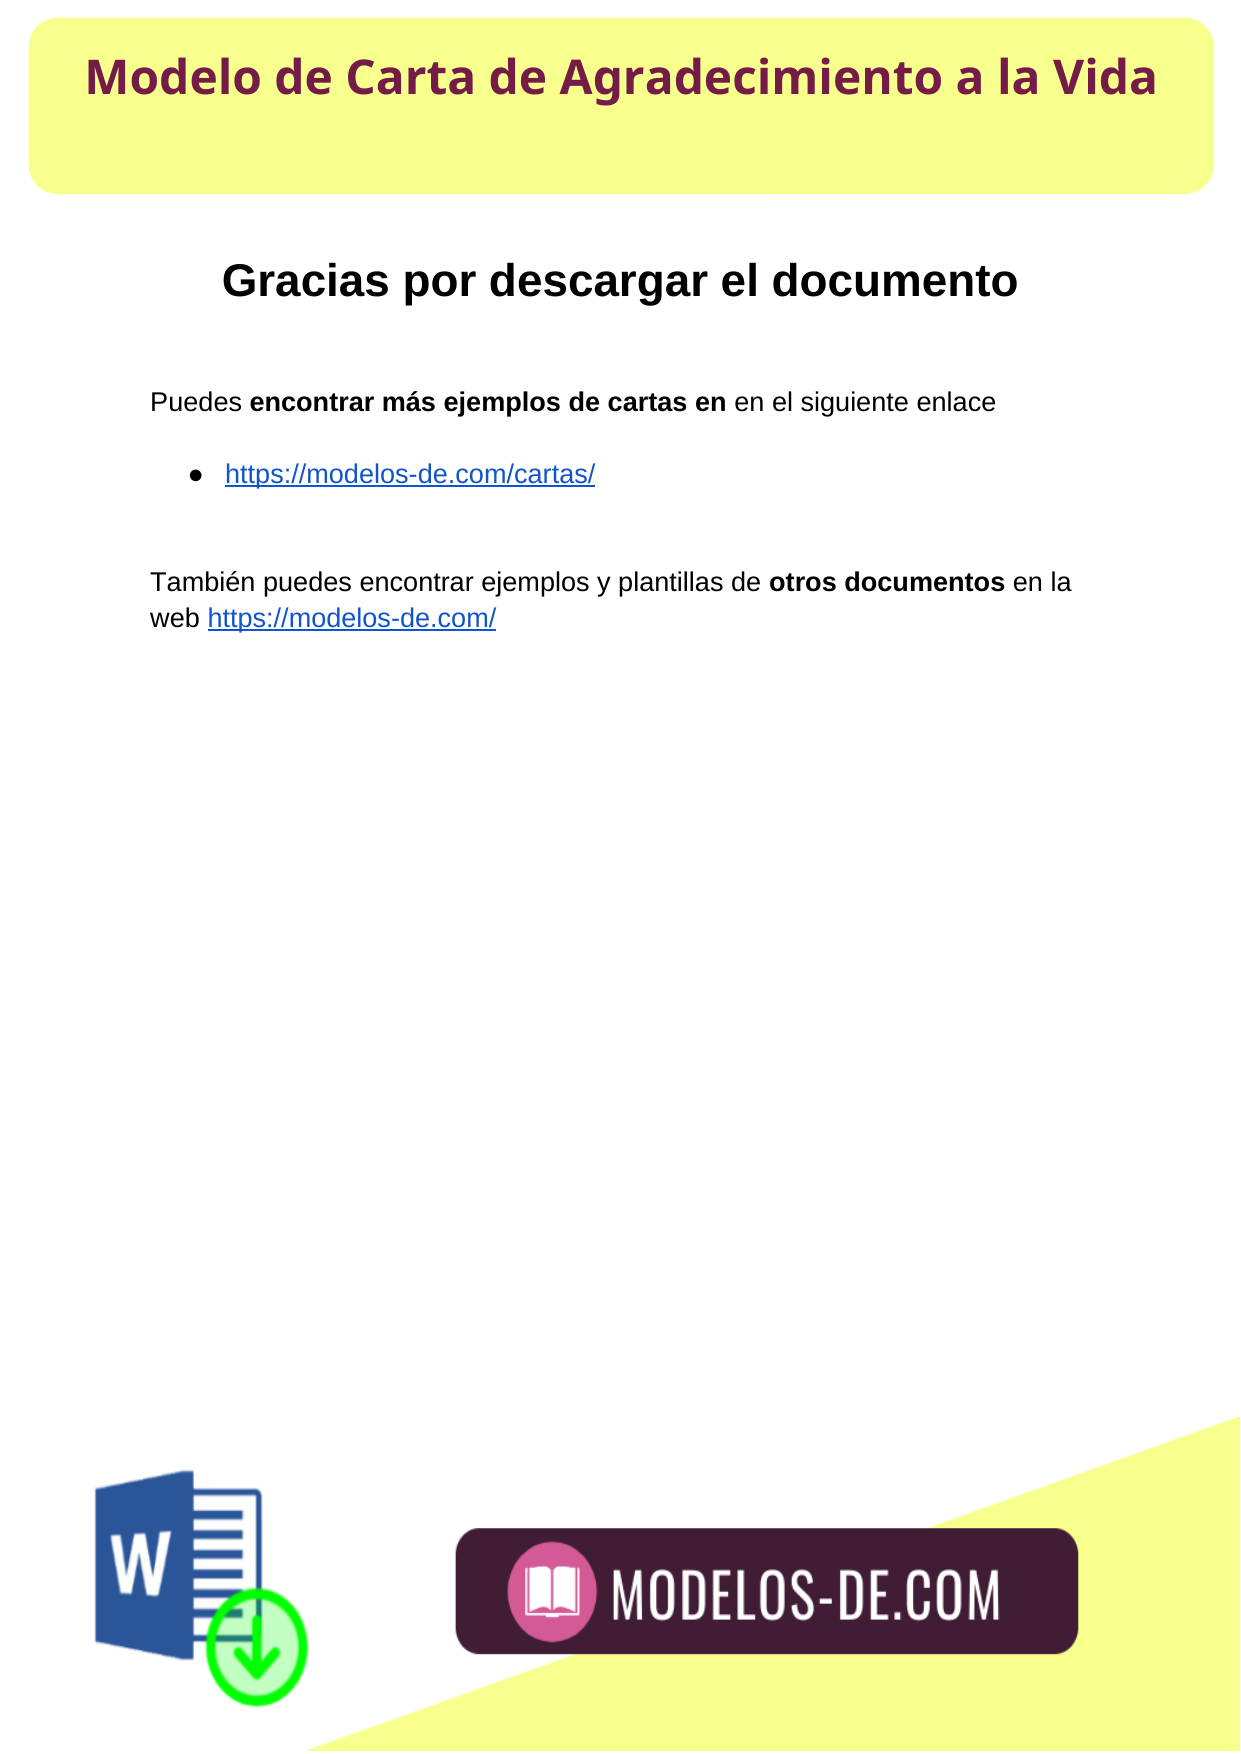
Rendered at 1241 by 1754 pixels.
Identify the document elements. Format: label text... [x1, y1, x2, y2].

list https://modelos-de.com/cartas/ [187, 458, 1090, 489]
text Puedes encontrar más ejemplos de cartas en en el siguiente enlace [150, 386, 1090, 417]
text Gracias por descargar el documento [150, 254, 1090, 306]
picture [62, 1417, 1241, 1751]
text También puedes encontrar ejemplos y plantillas de otros documentos en la web https://modelos-de.com/ [150, 566, 1090, 633]
